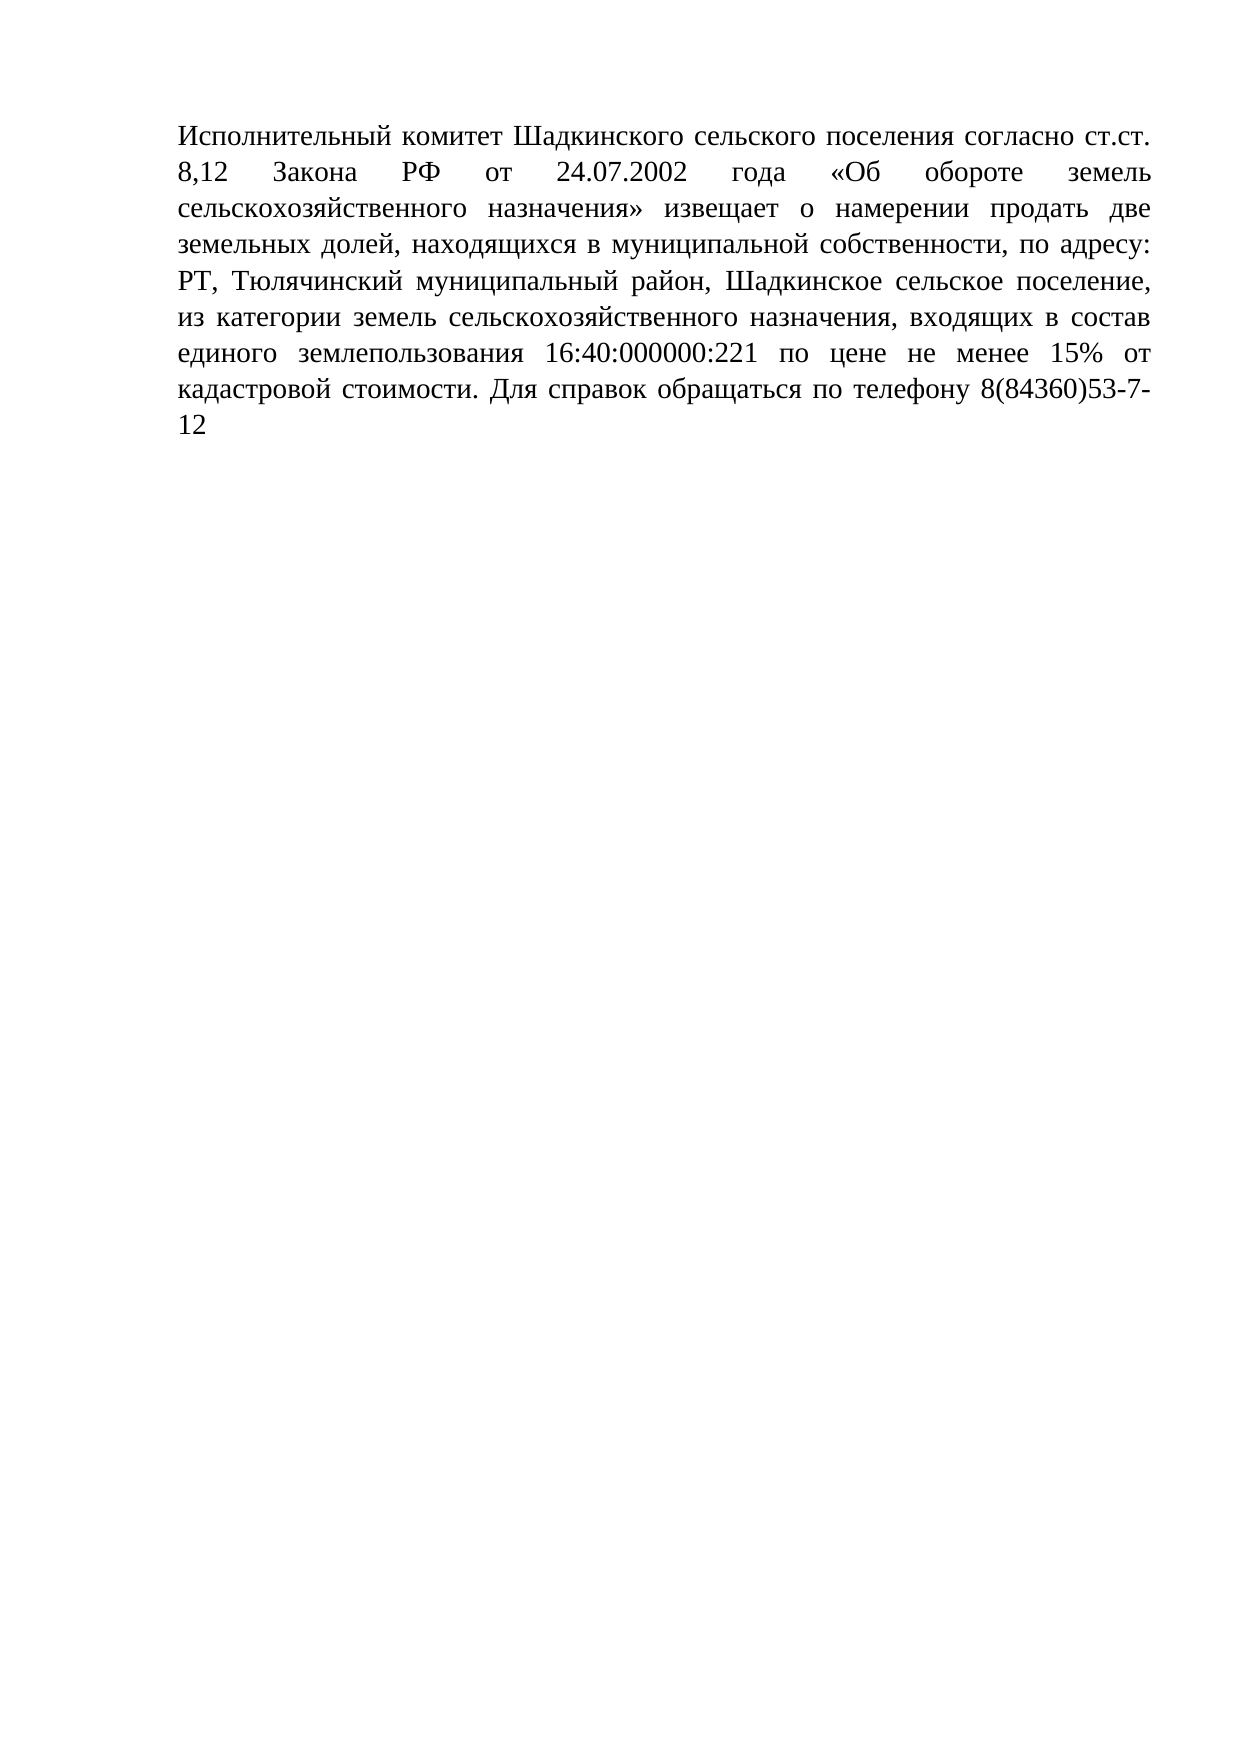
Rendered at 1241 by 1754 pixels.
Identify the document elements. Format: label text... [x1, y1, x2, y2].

text Исполнительный комитет Шадкинского сельского поселения согласно ст.ст. 8,12 Закона РФ от 24.07.2002 года «Об обороте земель сельскохозяйственного назначения» извещает о намерении продать две земельных долей, находящихся в муниципальной собственности, по адресу: РТ, Тюлячинский муниципальный район, Шадкинское сельское поселение, из категории земель сельскохозяйственного назначения, входящих в состав единого землепользования 16:40:000000:221 по цене не менее 15% от кадастровой стоимости. Для справок обращаться по телефону 8(84360)53-7-12 [177, 118, 1152, 441]
